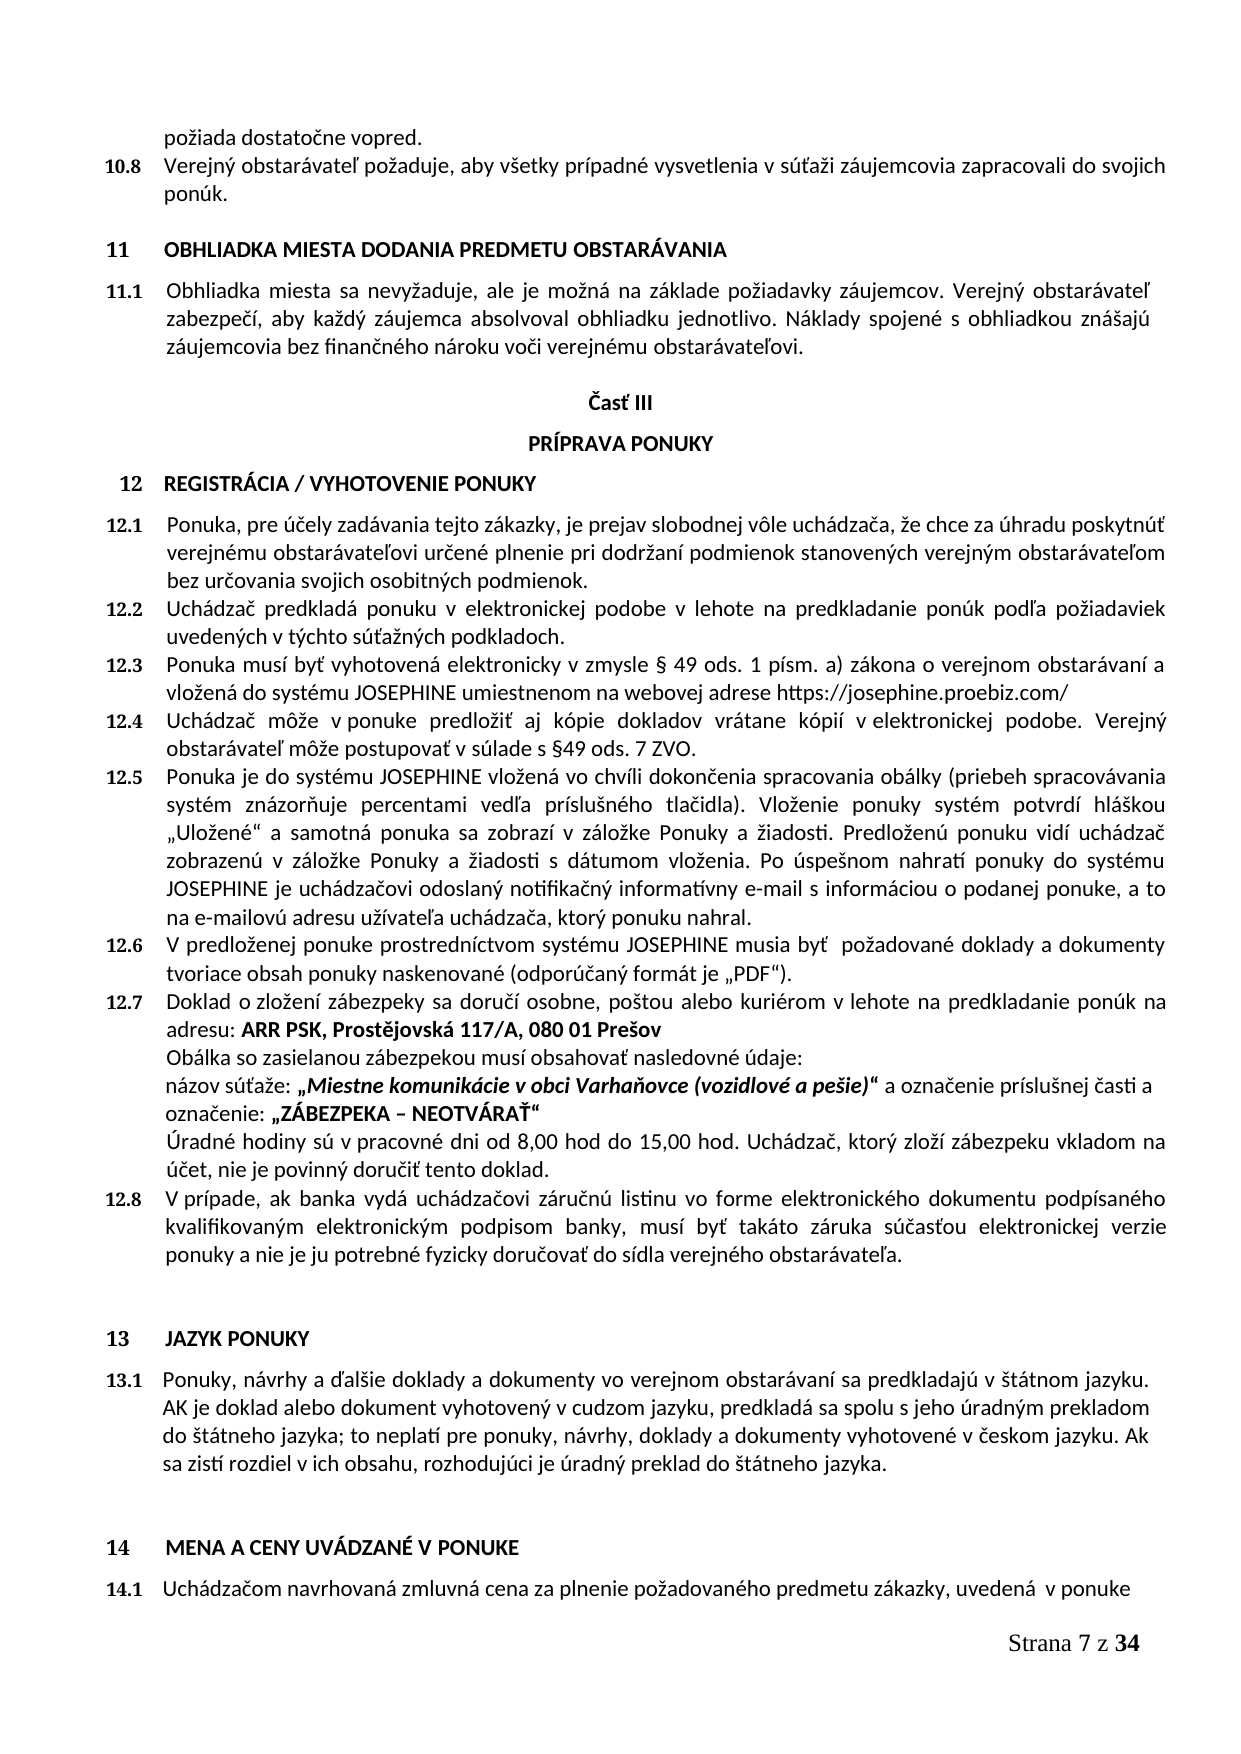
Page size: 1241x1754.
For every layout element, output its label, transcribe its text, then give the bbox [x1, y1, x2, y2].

text PRÍPRAVA PONUKY [208, 429, 1033, 457]
list Ponuka musí byť vyhotovená elektronicky v zmysle § 49 ods. 1 písm. a) zákona o verejnom obstarávaní a vložená do systému JOSEPHINE umiestnenom na webovej adrese https://josephine.proebiz.com/ [106, 650, 1167, 706]
list V predloženej ponuke prostredníctvom systému JOSEPHINE musia byť požadované doklady a dokumenty tvoriace obsah ponuky naskenované (odporúčaný formát je „PDF“). [106, 931, 1167, 987]
text názov súťaže: „Miestne komunikácie v obci Varhaňovce (vozidlové a pešie)“ a označenie príslušnej časti a [90, 1071, 1167, 1099]
subtitle Časť III [208, 388, 1033, 416]
list Uchádzač môže v ponuke predložiť aj kópie dokladov vrátane kópií v elektronickej podobe. Verejný obstarávateľ môže postupovať v súlade s §49 ods. 7 ZVO. [106, 706, 1167, 762]
list Uchádzačom navrhovaná zmluvná cena za plnenie požadovaného predmetu zákazky, uvedená v ponuke [106, 1574, 1167, 1602]
list Obhliadka miesta sa nevyžaduje, ale je možná na základe požiadavky záujemcov. Verejný obstarávateľ zabezpečí, aby každý záujemca absolvoval obhliadku jednotlivo. Náklady spojené s obhliadkou znášajú záujemcovia bez finančného nároku voči verejnému obstarávateľovi. [106, 276, 1152, 360]
list Ponuka je do systému JOSEPHINE vložená vo chvíli dokončenia spracovania obálky (priebeh spracovávania systém znázorňuje percentami vedľa príslušného tlačidla). Vloženie ponuky systém potvrdí hláškou „Uložené“ a samotná ponuka sa zobrazí v záložke Ponuky a žiadosti. Predloženú ponuku vidí uchádzač zobrazenú v záložke Ponuky a žiadosti s dátumom vloženia. Po úspešnom nahratí ponuky do systému JOSEPHINE je uchádzačovi odoslaný notifikačný informatívny e-mail s informáciou o podanej ponuke, a to na e-mailovú adresu užívateľa uchádzača, ktorý ponuku nahral. [106, 762, 1167, 931]
text Obálka so zasielanou zábezpekou musí obsahovať nasledovné údaje: [91, 1043, 1167, 1071]
text označenie: „ZÁBEZPEKA – NEOTVÁRAŤ“ [90, 1099, 1167, 1127]
list Verejný obstarávateľ požaduje, aby všetky prípadné vysvetlenia v súťaži záujemcovia zapracovali do svojich ponúk. [104, 151, 1167, 207]
list Registrácia / Vyhotovenie ponuky [119, 469, 1167, 498]
list OBHLIADKA MIESTA DODANIA PREDMETU OBSTARÁVANIA [106, 235, 1167, 263]
text Úradné hodiny sú v pracovné dni od 8,00 hod do 15,00 hod. Uchádzač, ktorý zloží zábezpeku vkladom na účet, nie je povinný doručiť tento doklad. [166, 1127, 1167, 1183]
list Doklad o zložení zábezpeky sa doručí osobne, poštou alebo kuriérom v lehote na predkladanie ponúk na adresu: ARR PSK, Prostějovská 117/A, 080 01 Prešov [106, 987, 1167, 1043]
list JAZYK PONUKY [106, 1324, 1167, 1353]
list V prípade, ak banka vydá uchádzačovi záručnú listinu vo forme elektronického dokumentu podpísaného kvalifikovaným elektronickým podpisom banky, musí byť takáto záruka súčasťou elektronickej verzie ponuky a nie je ju potrebné fyzicky doručovať do sídla verejného obstarávateľa. [105, 1184, 1167, 1268]
list Ponuky, návrhy a ďalšie doklady a dokumenty vo verejnom obstarávaní sa predkladajú v štátnom jazyku. AK je doklad alebo dokument vyhotovený v cudzom jazyku, predkladá sa spolu s jeho úradným prekladom do štátneho jazyka; to neplatí pre ponuky, návrhy, doklady a dokumenty vyhotovené v českom jazyku. Ak sa zistí rozdiel v ich obsahu, rozhodujúci je úradný preklad do štátneho jazyka. [106, 1365, 1152, 1477]
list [104, 123, 1167, 151]
list Ponuka, pre účely zadávania tejto zákazky, je prejav slobodnej vôle uchádzača, že chce za úhradu poskytnúť verejnému obstarávateľovi určené plnenie pri dodržaní podmienok stanovených verejným obstarávateľom bez určovania svojich osobitných podmienok. [106, 510, 1167, 594]
list Uchádzač predkladá ponuku v elektronickej podobe v lehote na predkladanie ponúk podľa požiadaviek uvedených v týchto súťažných podkladoch. [106, 594, 1167, 650]
list MENA A CENY UVÁDZANÉ V PONUKE [106, 1533, 1167, 1562]
